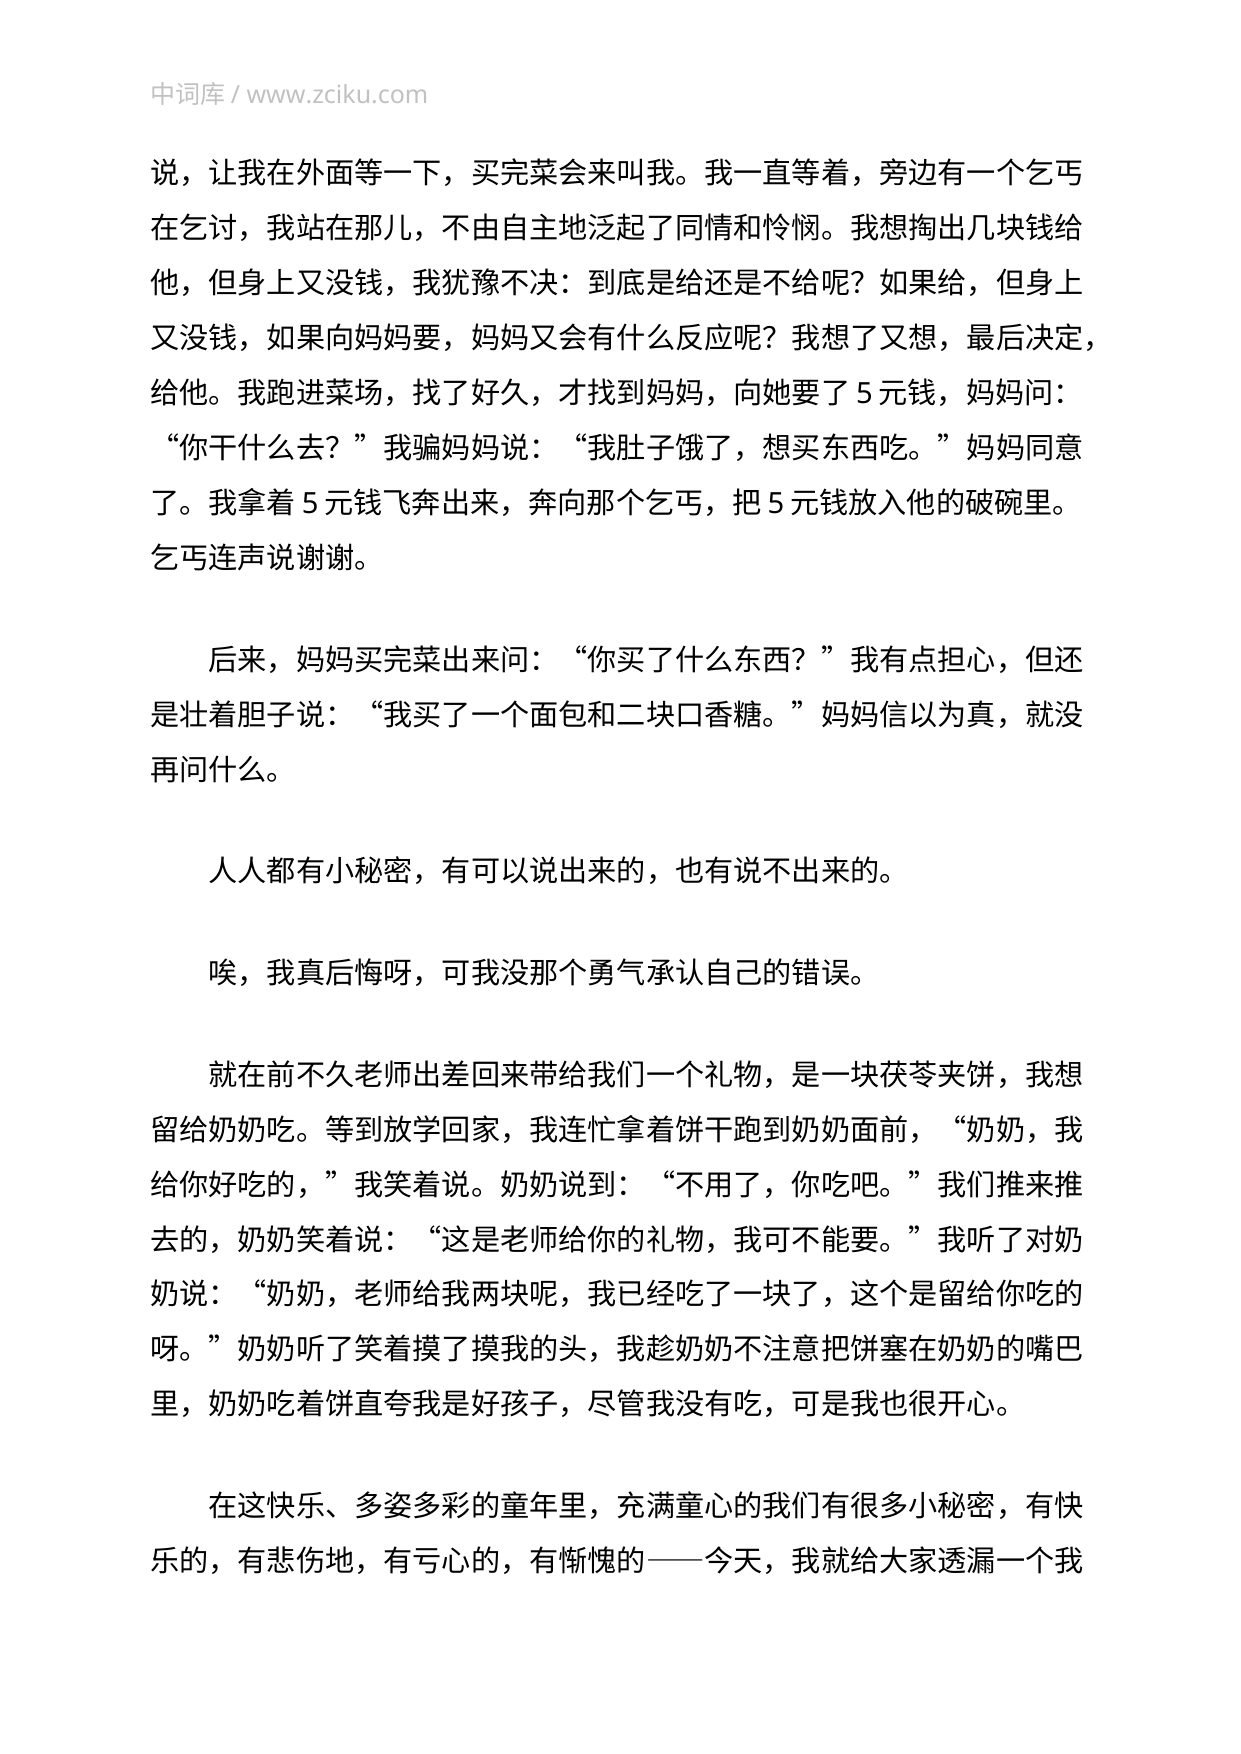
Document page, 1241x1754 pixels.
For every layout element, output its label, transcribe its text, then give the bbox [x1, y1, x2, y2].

text 人人都有小秘密，有可以说出来的，也有说不出来的。 [150, 848, 1090, 890]
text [150, 150, 1090, 577]
text 唉，我真后悔呀，可我没那个勇气承认自己的错误。 [150, 949, 1090, 992]
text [150, 1482, 1090, 1580]
text 就在前不久老师出差回来带给我们一个礼物，是一块茯苓夹饼，我想留给奶奶吃。等到放学回家，我连忙拿着饼干跑到奶奶面前，“奶奶，我给你好吃的，”我笑着说。奶奶说到：“不用了，你吃吧。”我们推来推去的，奶奶笑着说：“这是老师给你的礼物，我可不能要。”我听了对奶奶说：“奶奶，老师给我两块呢，我已经吃了一块了，这个是留给你吃的呀。”奶奶听了笑着摸了摸我的头，我趁奶奶不注意把饼塞在奶奶的嘴巴里，奶奶吃着饼直夸我是好孩子，尽管我没有吃，可是我也很开心。 [150, 1051, 1090, 1423]
text 后来，妈妈买完菜出来问：“你买了什么东西？”我有点担心，但还是壮着胆子说：“我买了一个面包和二块口香糖。”妈妈信以为真，就没再问什么。 [150, 636, 1090, 788]
